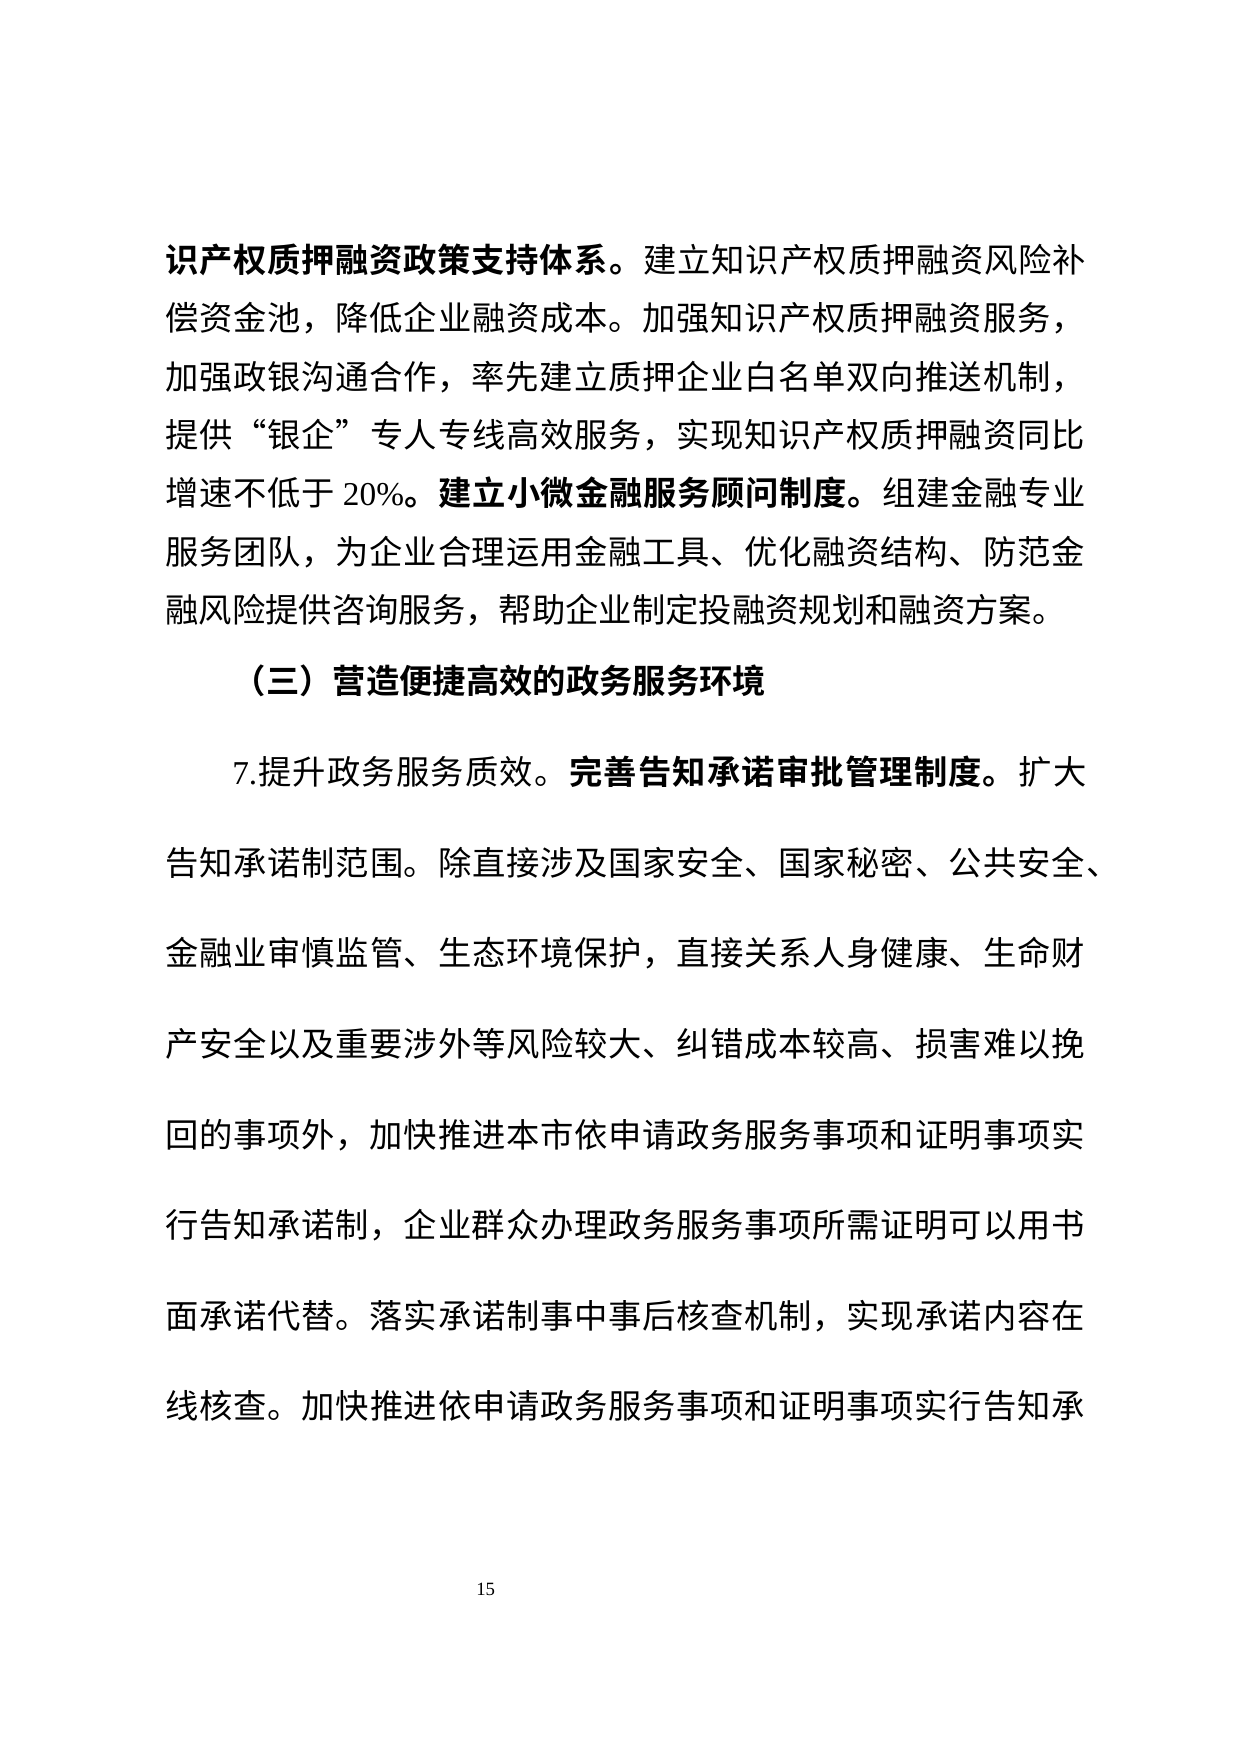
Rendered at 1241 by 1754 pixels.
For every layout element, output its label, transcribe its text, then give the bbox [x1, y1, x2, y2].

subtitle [165, 226, 1087, 634]
subtitle （三）营造便捷高效的政务服务环境 [165, 634, 1087, 725]
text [165, 725, 1087, 1450]
